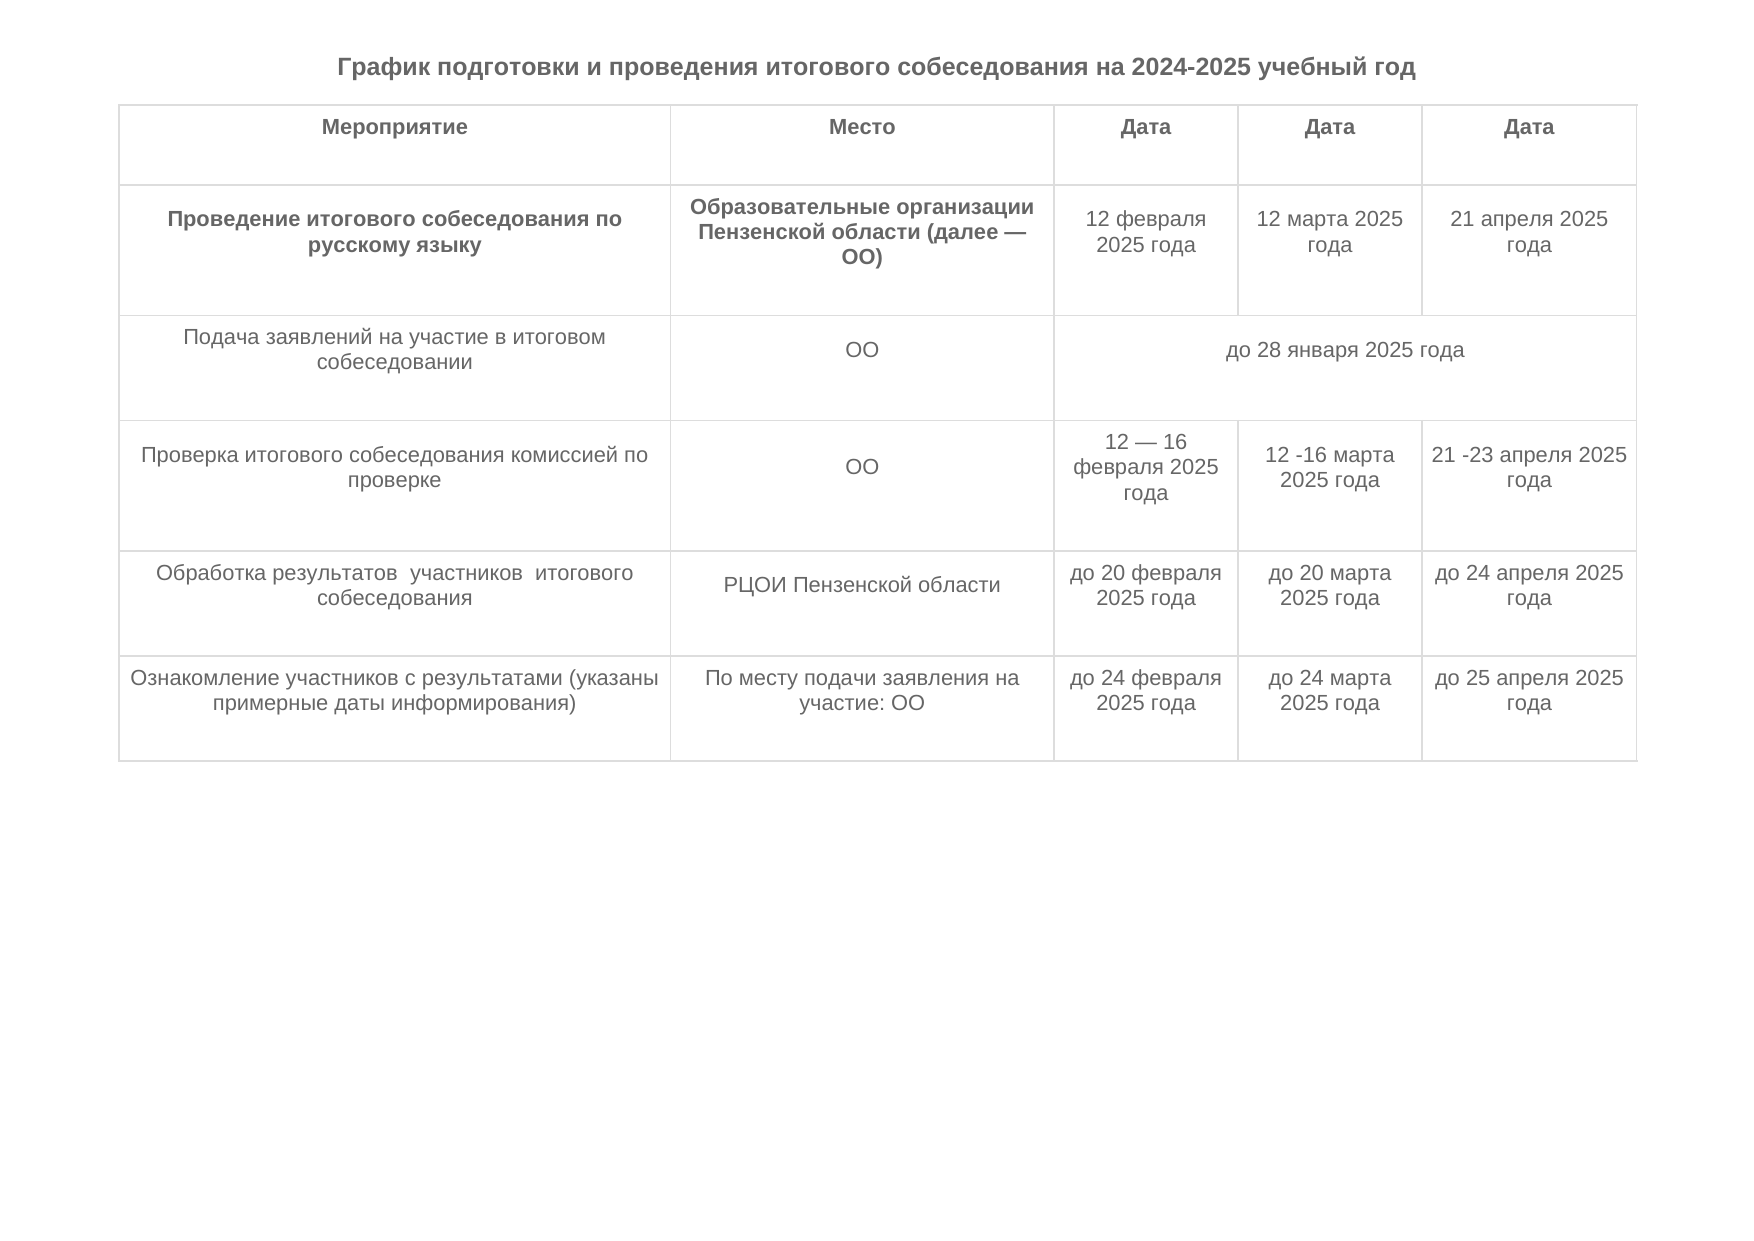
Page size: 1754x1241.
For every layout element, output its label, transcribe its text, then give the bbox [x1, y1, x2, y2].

table_cell 12 — 16 февраля 2025 года [1055, 421, 1237, 550]
table_cell ОО [671, 421, 1053, 550]
table_header Дата [1055, 106, 1237, 184]
table_header Дата [1239, 106, 1421, 184]
table_cell По месту подачи заявления на участие: ОО [671, 657, 1053, 760]
table_cell до 25 апреля 2025 года [1423, 657, 1636, 760]
table_header Место [671, 106, 1053, 184]
table_cell 12 февраля 2025 года [1055, 186, 1237, 314]
text График подготовки и проведения итогового собеседования на 2024-2025 учебный год [118, 52, 1636, 81]
table_header Мероприятие [120, 106, 670, 184]
table_cell до 20 марта 2025 года [1239, 552, 1421, 655]
table_cell Обработка результатов участников итогового собеседования [120, 552, 670, 655]
table_cell до 24 февраля 2025 года [1055, 657, 1237, 760]
table_cell РЦОИ Пензенской области [671, 552, 1053, 655]
table_cell 12 -16 марта 2025 года [1239, 421, 1421, 550]
table_cell до 24 марта 2025 года [1239, 657, 1421, 760]
table_header Дата [1423, 106, 1636, 184]
table_cell 21 апреля 2025 года [1423, 186, 1636, 314]
table_cell Образовательные организации Пензенской области (далее — ОО) [671, 186, 1053, 314]
table_cell до 20 февраля 2025 года [1055, 552, 1237, 655]
table_cell ОО [671, 316, 1053, 420]
table_cell до 24 апреля 2025 года [1423, 552, 1636, 655]
table_cell Проверка итогового собеседования комиссией по проверке [120, 421, 670, 550]
table_cell до 28 января 2025 года [1055, 316, 1636, 420]
table_cell Ознакомление участников с результатами (указаны примерные даты информирования) [120, 657, 670, 760]
table_cell 21 -23 апреля 2025 года [1423, 421, 1636, 550]
table_cell Подача заявлений на участие в итоговом собеседовании [120, 316, 670, 420]
table_cell Проведение итогового собеседования по русскому языку [120, 186, 670, 314]
table_cell 12 марта 2025 года [1239, 186, 1421, 314]
